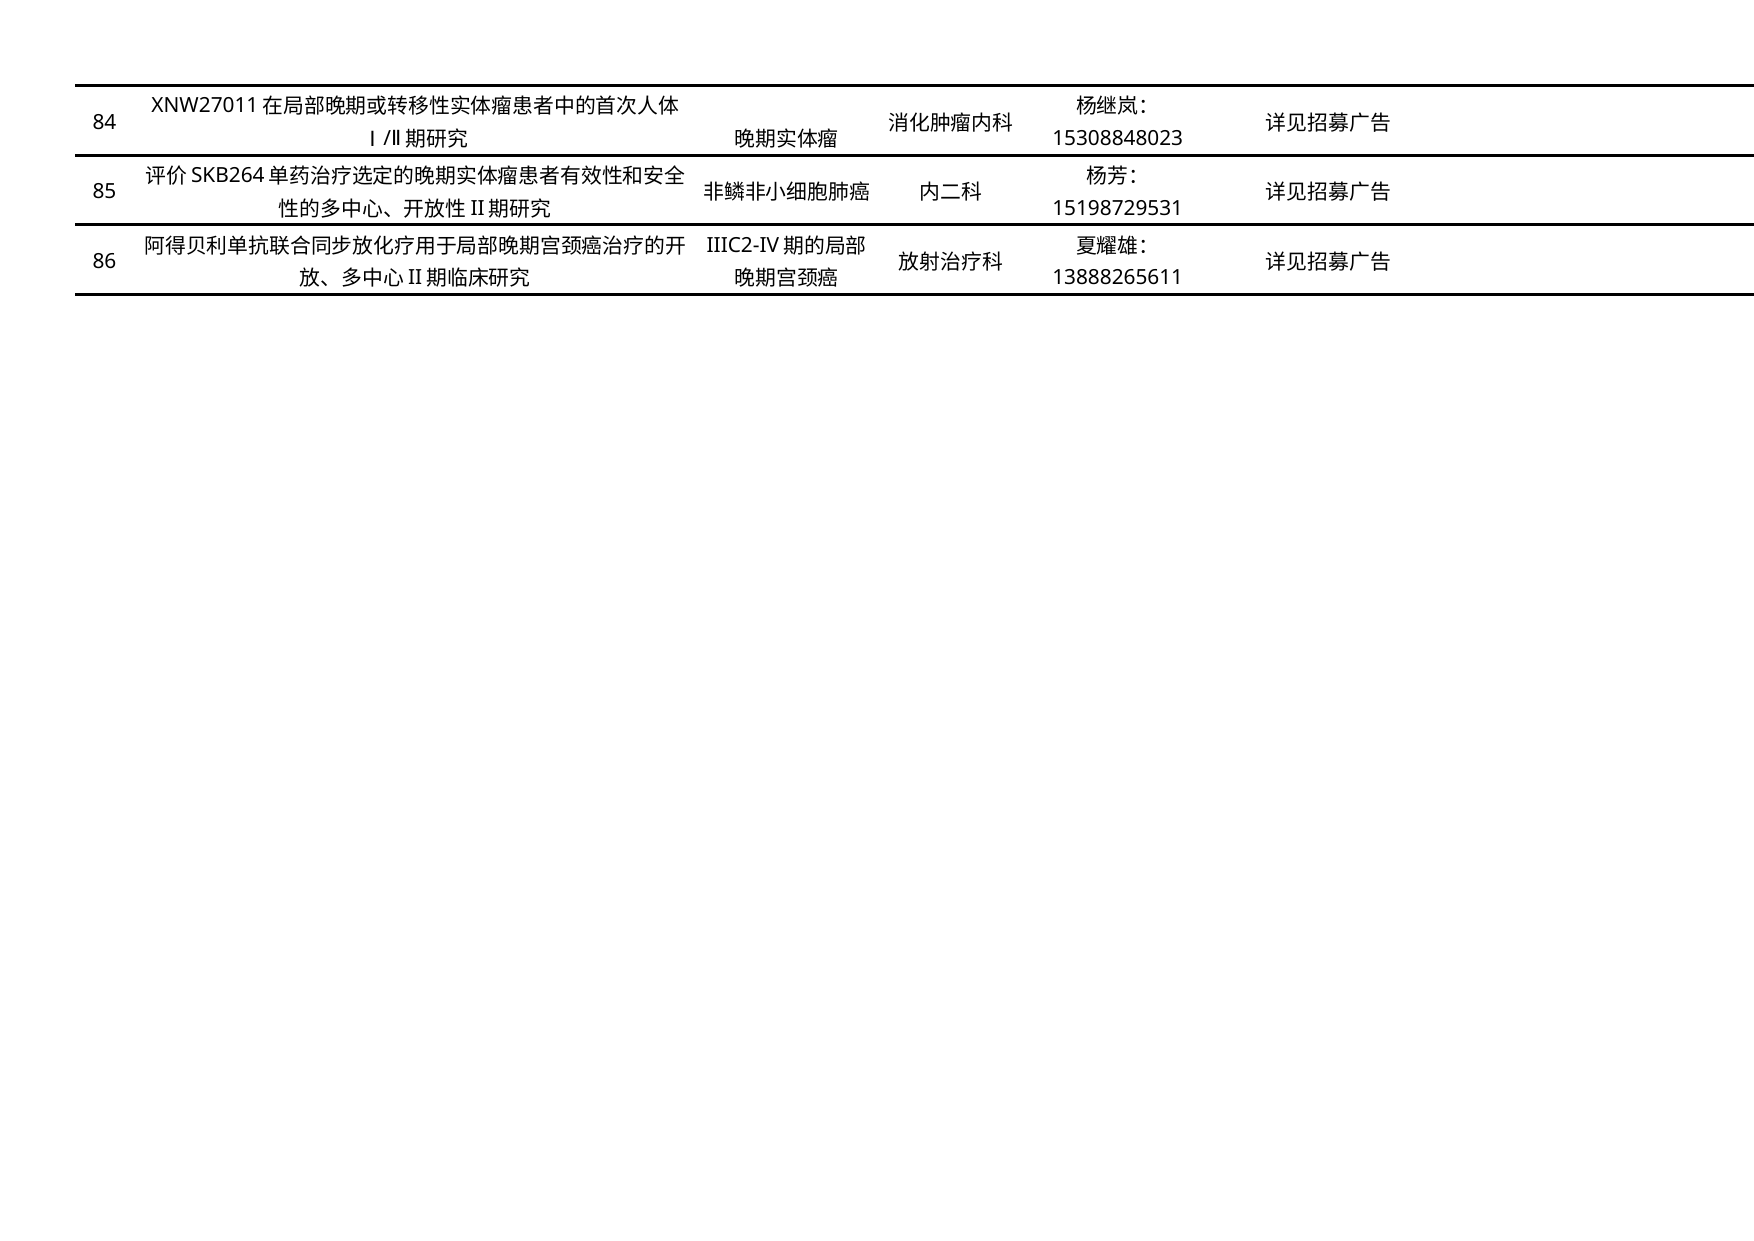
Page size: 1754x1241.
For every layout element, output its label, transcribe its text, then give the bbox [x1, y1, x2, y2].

table_cell 86 [75, 226, 133, 293]
table_cell 评价SKB264单药治疗选定的晚期实体瘤患者有效性和安全性的多中心、开放性II期研究 [133, 157, 697, 223]
table_cell 晚期实体瘤 [697, 87, 876, 153]
table_cell IIIC2-IV期的局部晚期宫颈癌 [697, 226, 876, 293]
table_cell [1446, 157, 1754, 223]
table_cell 消化肿瘤内科 [876, 87, 1025, 153]
table_cell [1446, 87, 1754, 153]
table_cell 阿得贝利单抗联合同步放化疗用于局部晚期宫颈癌治疗的开放、多中心II期临床研究 [133, 226, 697, 293]
table_cell 杨继岚：15308848023 [1025, 87, 1210, 153]
table_cell 详见招募广告 [1210, 87, 1446, 153]
table_cell 夏耀雄：13888265611 [1025, 226, 1210, 293]
table_cell 放射治疗科 [876, 226, 1025, 293]
table_cell 非鳞非小细胞肺癌 [697, 157, 876, 223]
table_cell 84 [75, 87, 133, 153]
table_cell 详见招募广告 [1210, 157, 1446, 223]
table_cell XNW27011在局部晚期或转移性实体瘤患者中的首次人体Ⅰ/Ⅱ期研究 [133, 87, 697, 153]
table_cell 85 [75, 157, 133, 223]
table_cell [1446, 226, 1754, 293]
table_cell 内二科 [876, 157, 1025, 223]
table_cell 详见招募广告 [1210, 226, 1446, 293]
table_cell 杨芳：15198729531 [1025, 157, 1210, 223]
